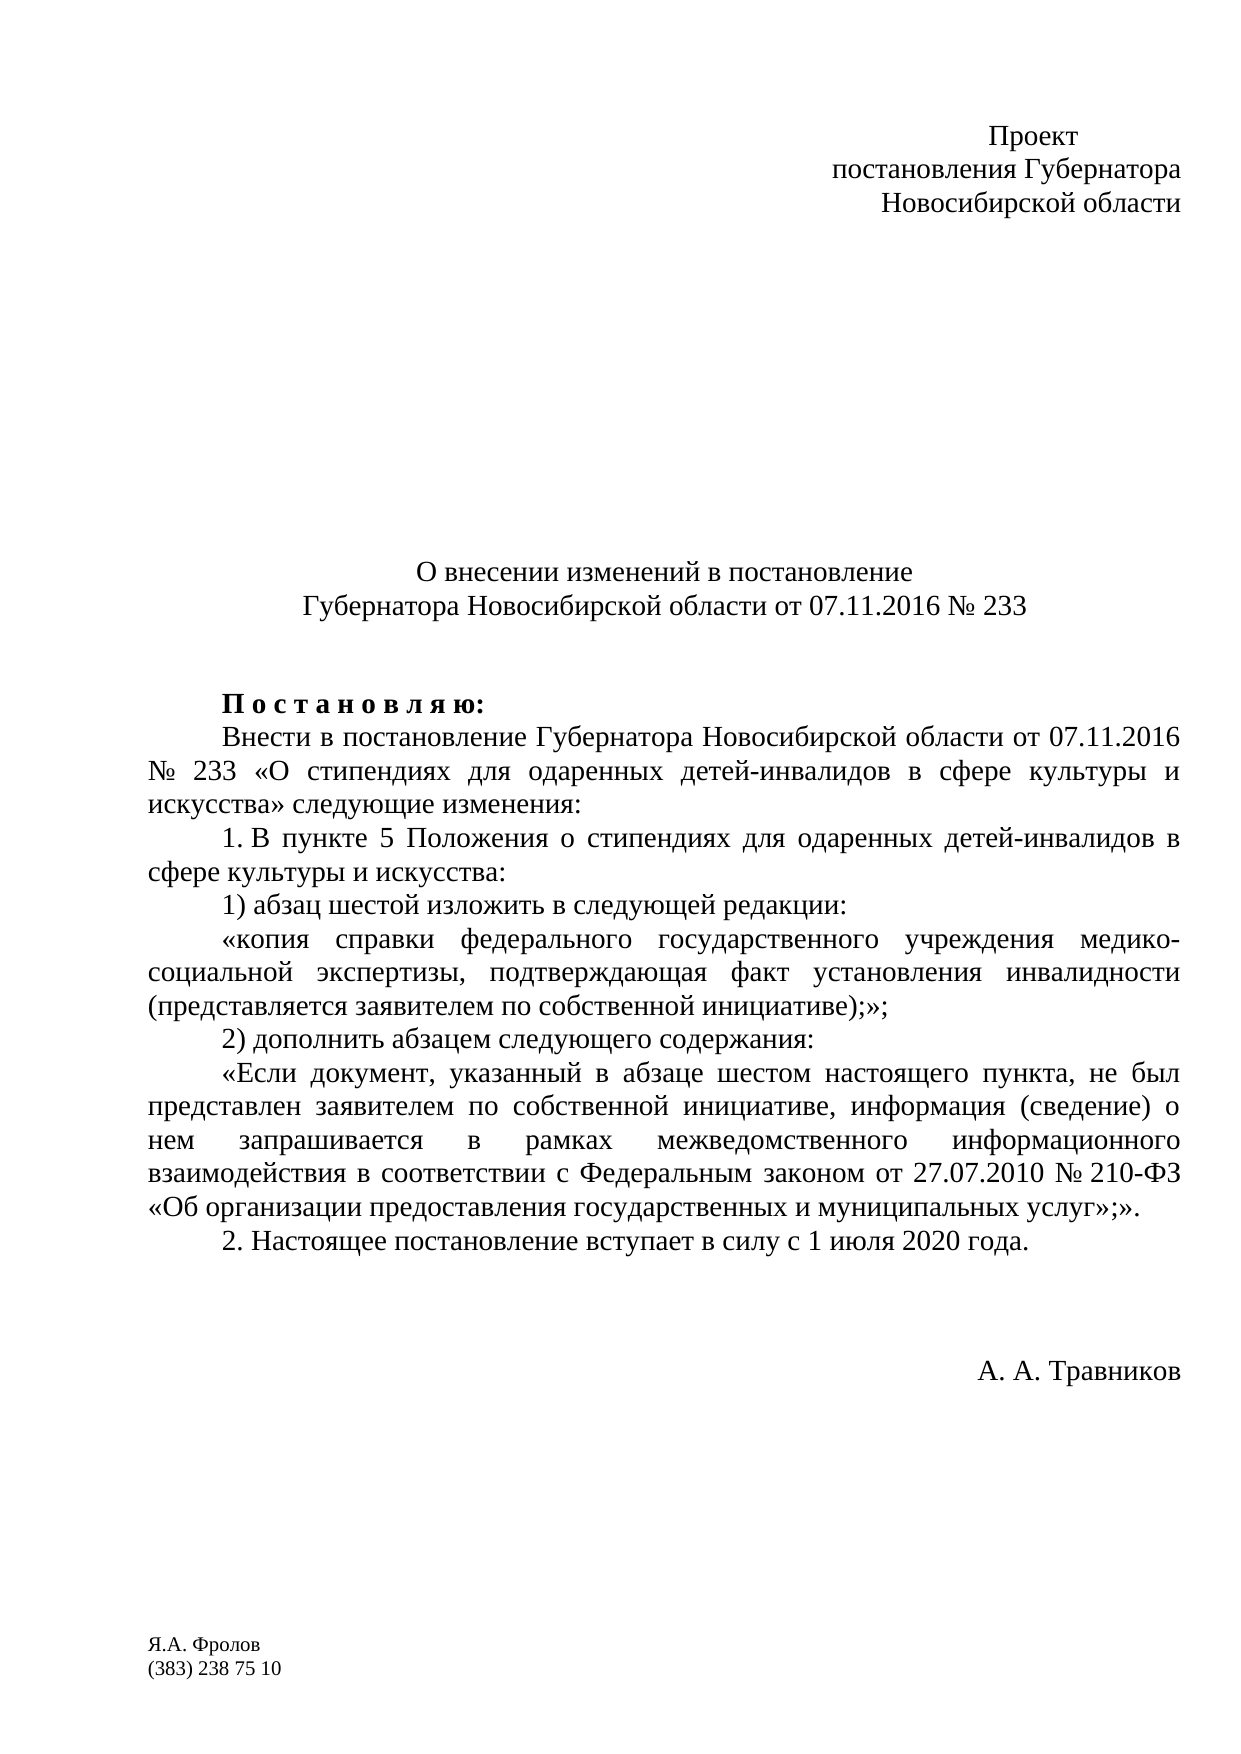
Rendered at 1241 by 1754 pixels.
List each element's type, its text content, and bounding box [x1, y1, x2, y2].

text П о с т а н о в л я ю: [148, 686, 1181, 719]
text 1) абзац шестой изложить в следующей редакции: [148, 887, 1181, 921]
text Губернатора Новосибирской области от 07.11.2016 № 233 [148, 588, 1181, 621]
text постановления Губернатора [148, 152, 1181, 185]
text «Если документ, указанный в абзаце шестом настоящего пункта, не был представлен заявителем по собственной инициативе, информация (сведение) о нем запрашивается в рамках межведомственного информационного взаимодействия в соответствии с Федеральным законом от 27.07.2010 № 210-ФЗ «Об организации предоставления государственных и муниципальных услуг»;». [148, 1055, 1181, 1223]
text «копия справки федерального государственного учреждения медико-социальной экспертизы, подтверждающая факт установления инвалидности (представляется заявителем по собственной инициативе);»; [148, 921, 1181, 1021]
text 2. Настоящее постановление вступает в силу с 1 июля 2020 года. [148, 1223, 1181, 1256]
text А. А. Травников [148, 1353, 1181, 1387]
text 2) дополнить абзацем следующего содержания: [148, 1021, 1181, 1055]
text Новосибирской области [148, 185, 1181, 219]
text 1. В пункте 5 Положения о стипендиях для одаренных детей-инвалидов в сфере культуры и искусства: [148, 820, 1181, 887]
text Внести в постановление Губернатора Новосибирской области от 07.11.2016 № 233 «О стипендиях для одаренных детей-инвалидов в сфере культуры и искусства» следующие изменения: [148, 719, 1181, 820]
text О внесении изменений в постановление [148, 554, 1181, 588]
text Проект [811, 118, 1181, 152]
